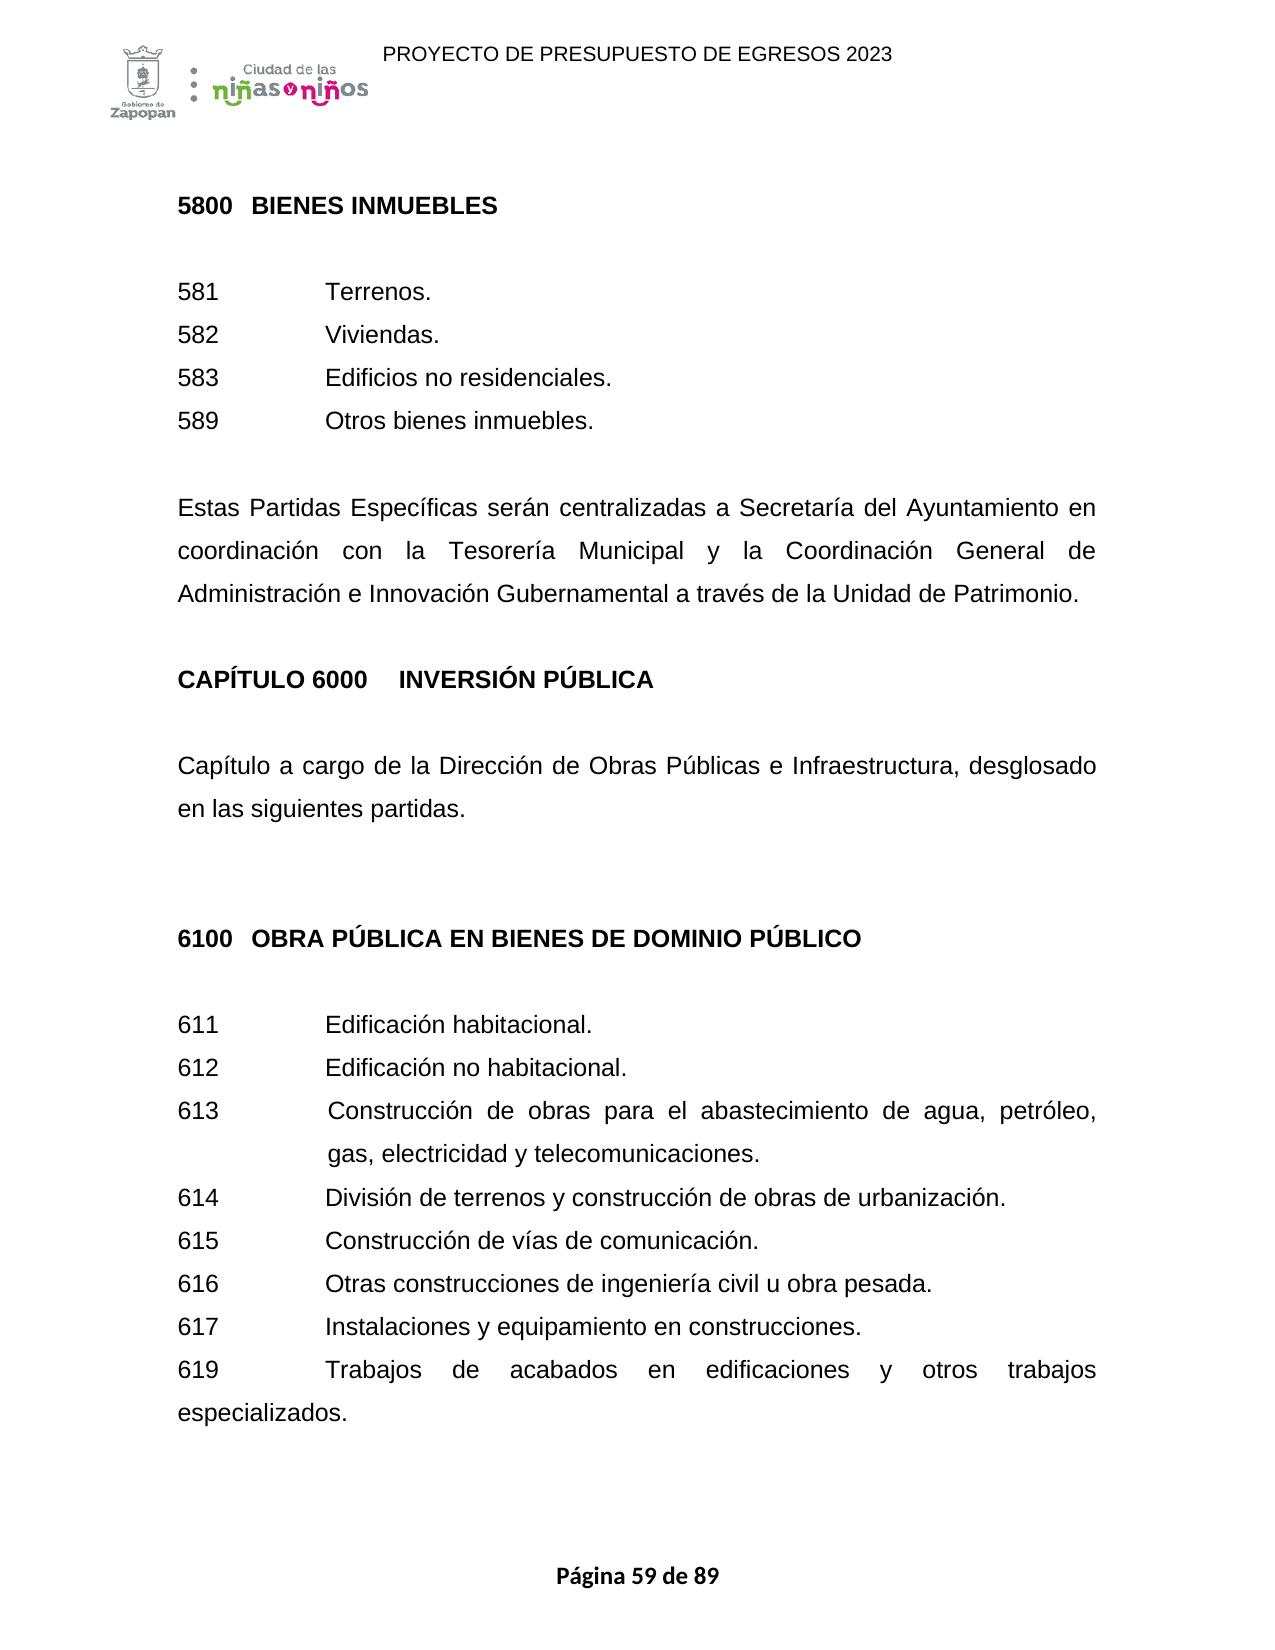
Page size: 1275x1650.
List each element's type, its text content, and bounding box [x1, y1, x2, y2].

text 6100 OBRA PÚBLICA EN BIENES DE DOMINIO PÚBLICO [177, 924, 1098, 953]
text 613 Construcción de obras para el abastecimiento de agua, petróleo, gas, electricidad y telecomunicaciones. [177, 1096, 1098, 1168]
text 611 Edificación habitacional. [177, 1010, 1098, 1039]
text 617 Instalaciones y equipamiento en construcciones. [177, 1312, 1098, 1341]
text Estas Partidas Específicas serán centralizadas a Secretaría del Ayuntamiento en coordinación con la Tesorería Municipal y la Coordinación General de Administración e Innovación Gubernamental a través de la Unidad de Patrimonio. [177, 493, 1098, 608]
text 614 División de terrenos y construcción de obras de urbanización. [177, 1183, 1098, 1211]
text 616 Otras construcciones de ingeniería civil u obra pesada. [177, 1269, 1098, 1298]
text Capítulo a cargo de la Dirección de Obras Públicas e Infraestructura, desglosado en las siguientes partidas. [177, 751, 1098, 823]
text 612 Edificación no habitacional. [177, 1053, 1098, 1082]
text 581 Terrenos. [177, 277, 1098, 306]
text 582 Viviendas. [177, 320, 1098, 349]
text 589 Otros bienes inmuebles. [177, 406, 1098, 435]
picture [105, 44, 429, 121]
text 615 Construcción de vías de comunicación. [177, 1226, 1098, 1254]
text 583 Edificios no residenciales. [177, 363, 1098, 392]
text CAPÍTULO 6000 INVERSIÓN PÚBLICA [177, 665, 1098, 694]
text 619 Trabajos de acabados en edificaciones y otros trabajos especializados. [177, 1355, 1098, 1427]
text 5800 BIENES INMUEBLES [177, 191, 1098, 219]
